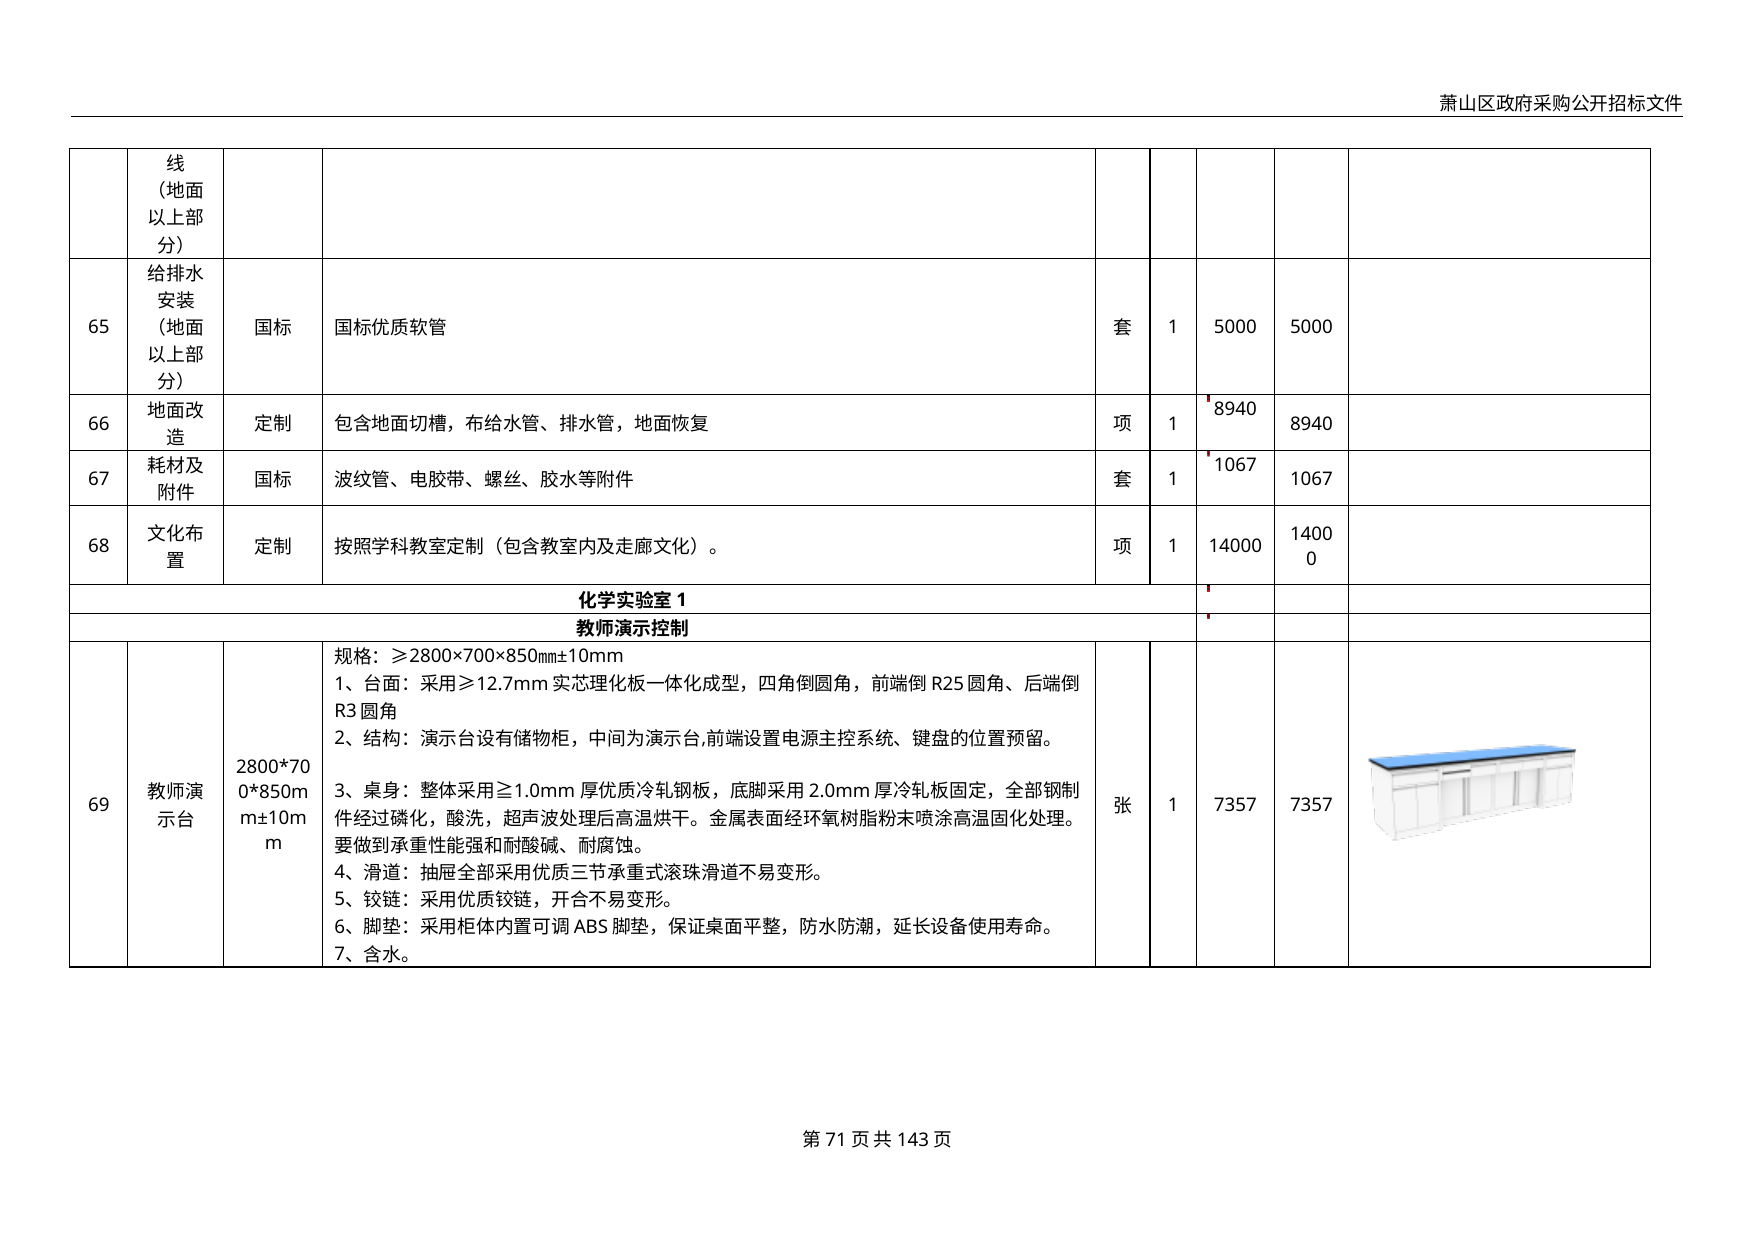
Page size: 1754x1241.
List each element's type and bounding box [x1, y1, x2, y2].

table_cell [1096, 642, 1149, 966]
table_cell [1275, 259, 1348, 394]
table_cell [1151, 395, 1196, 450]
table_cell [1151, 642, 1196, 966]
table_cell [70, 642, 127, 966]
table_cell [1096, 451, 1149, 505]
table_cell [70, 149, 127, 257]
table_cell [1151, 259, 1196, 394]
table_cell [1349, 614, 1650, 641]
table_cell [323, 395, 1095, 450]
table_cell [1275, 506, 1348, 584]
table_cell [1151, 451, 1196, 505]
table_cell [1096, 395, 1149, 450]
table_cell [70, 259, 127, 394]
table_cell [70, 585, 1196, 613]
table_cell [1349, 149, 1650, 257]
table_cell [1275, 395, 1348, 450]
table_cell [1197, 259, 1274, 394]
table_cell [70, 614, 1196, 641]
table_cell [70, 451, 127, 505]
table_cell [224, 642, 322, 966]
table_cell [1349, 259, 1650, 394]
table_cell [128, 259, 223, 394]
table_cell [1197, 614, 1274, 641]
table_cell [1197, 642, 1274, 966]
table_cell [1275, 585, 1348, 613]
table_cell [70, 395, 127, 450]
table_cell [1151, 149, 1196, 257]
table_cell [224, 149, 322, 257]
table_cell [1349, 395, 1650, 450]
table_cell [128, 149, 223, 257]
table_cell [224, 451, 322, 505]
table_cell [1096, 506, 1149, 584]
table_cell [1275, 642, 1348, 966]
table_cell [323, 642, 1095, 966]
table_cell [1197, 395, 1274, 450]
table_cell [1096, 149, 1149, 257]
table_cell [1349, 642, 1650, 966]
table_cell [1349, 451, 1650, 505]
picture [1356, 701, 1587, 870]
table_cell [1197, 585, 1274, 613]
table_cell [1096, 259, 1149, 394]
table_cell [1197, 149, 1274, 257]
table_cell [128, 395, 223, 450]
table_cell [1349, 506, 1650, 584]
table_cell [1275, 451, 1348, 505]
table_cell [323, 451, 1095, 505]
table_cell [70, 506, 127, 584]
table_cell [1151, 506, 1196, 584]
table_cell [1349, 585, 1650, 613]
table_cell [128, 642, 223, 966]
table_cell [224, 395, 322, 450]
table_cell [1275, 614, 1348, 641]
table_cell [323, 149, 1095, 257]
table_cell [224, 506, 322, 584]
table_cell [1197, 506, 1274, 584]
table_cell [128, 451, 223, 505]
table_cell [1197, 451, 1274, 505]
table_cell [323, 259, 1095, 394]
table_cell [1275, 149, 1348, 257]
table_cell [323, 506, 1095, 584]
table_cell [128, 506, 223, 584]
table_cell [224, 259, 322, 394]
